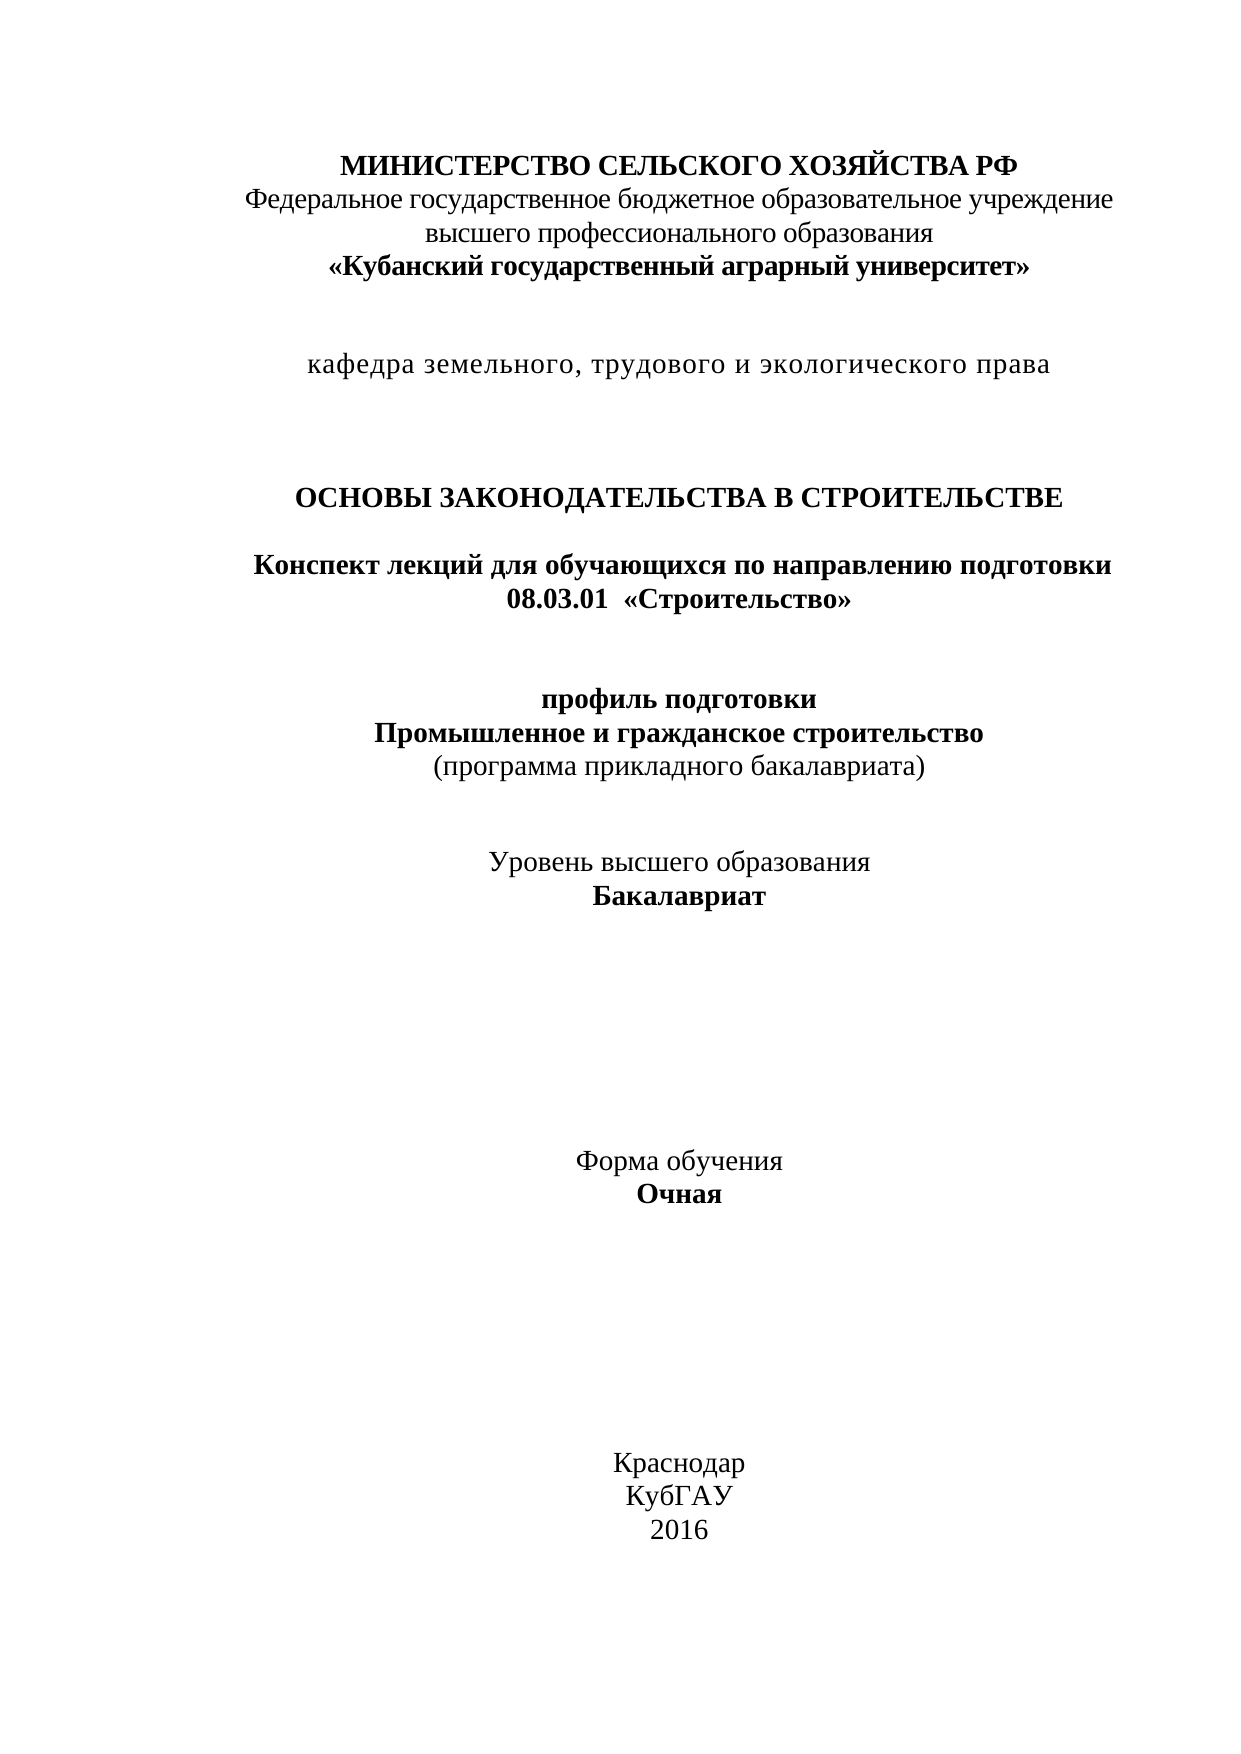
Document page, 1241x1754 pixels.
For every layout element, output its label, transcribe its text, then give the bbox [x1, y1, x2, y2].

text ОСНОВЫ ЗАКОНОДАТЕЛЬСТВА В СТРОИТЕЛЬСТВЕ [177, 480, 1181, 514]
text Краснодар [177, 1445, 1181, 1478]
text 08.03.01 «Строительство» [177, 581, 1181, 614]
text профиль подготовки [177, 681, 1181, 715]
text Уровень высшего образования [177, 844, 1181, 878]
text 2016 [177, 1512, 1181, 1546]
text Форма обучения [177, 1143, 1181, 1177]
text «Кубанский государственный аграрный университет» [177, 248, 1181, 282]
text Бакалавриат [177, 878, 1181, 911]
text (программа прикладного бакалавриата) [177, 748, 1181, 782]
text кафедра земельного, трудового и экологического права [177, 346, 1181, 379]
text Очная [177, 1177, 1181, 1210]
text Конспект лекций для обучающихся по направлению подготовки [177, 547, 1181, 581]
text Федеральное государственное бюджетное образовательное учреждение [177, 181, 1181, 215]
text высшего профессионального образования [177, 215, 1181, 248]
text МИНИСТЕРСТВО СЕЛЬСКОГО ХОЗЯЙСТВА РФ [177, 148, 1181, 181]
text Промышленное и гражданское строительство [177, 715, 1181, 748]
text КубГАУ [177, 1478, 1181, 1512]
